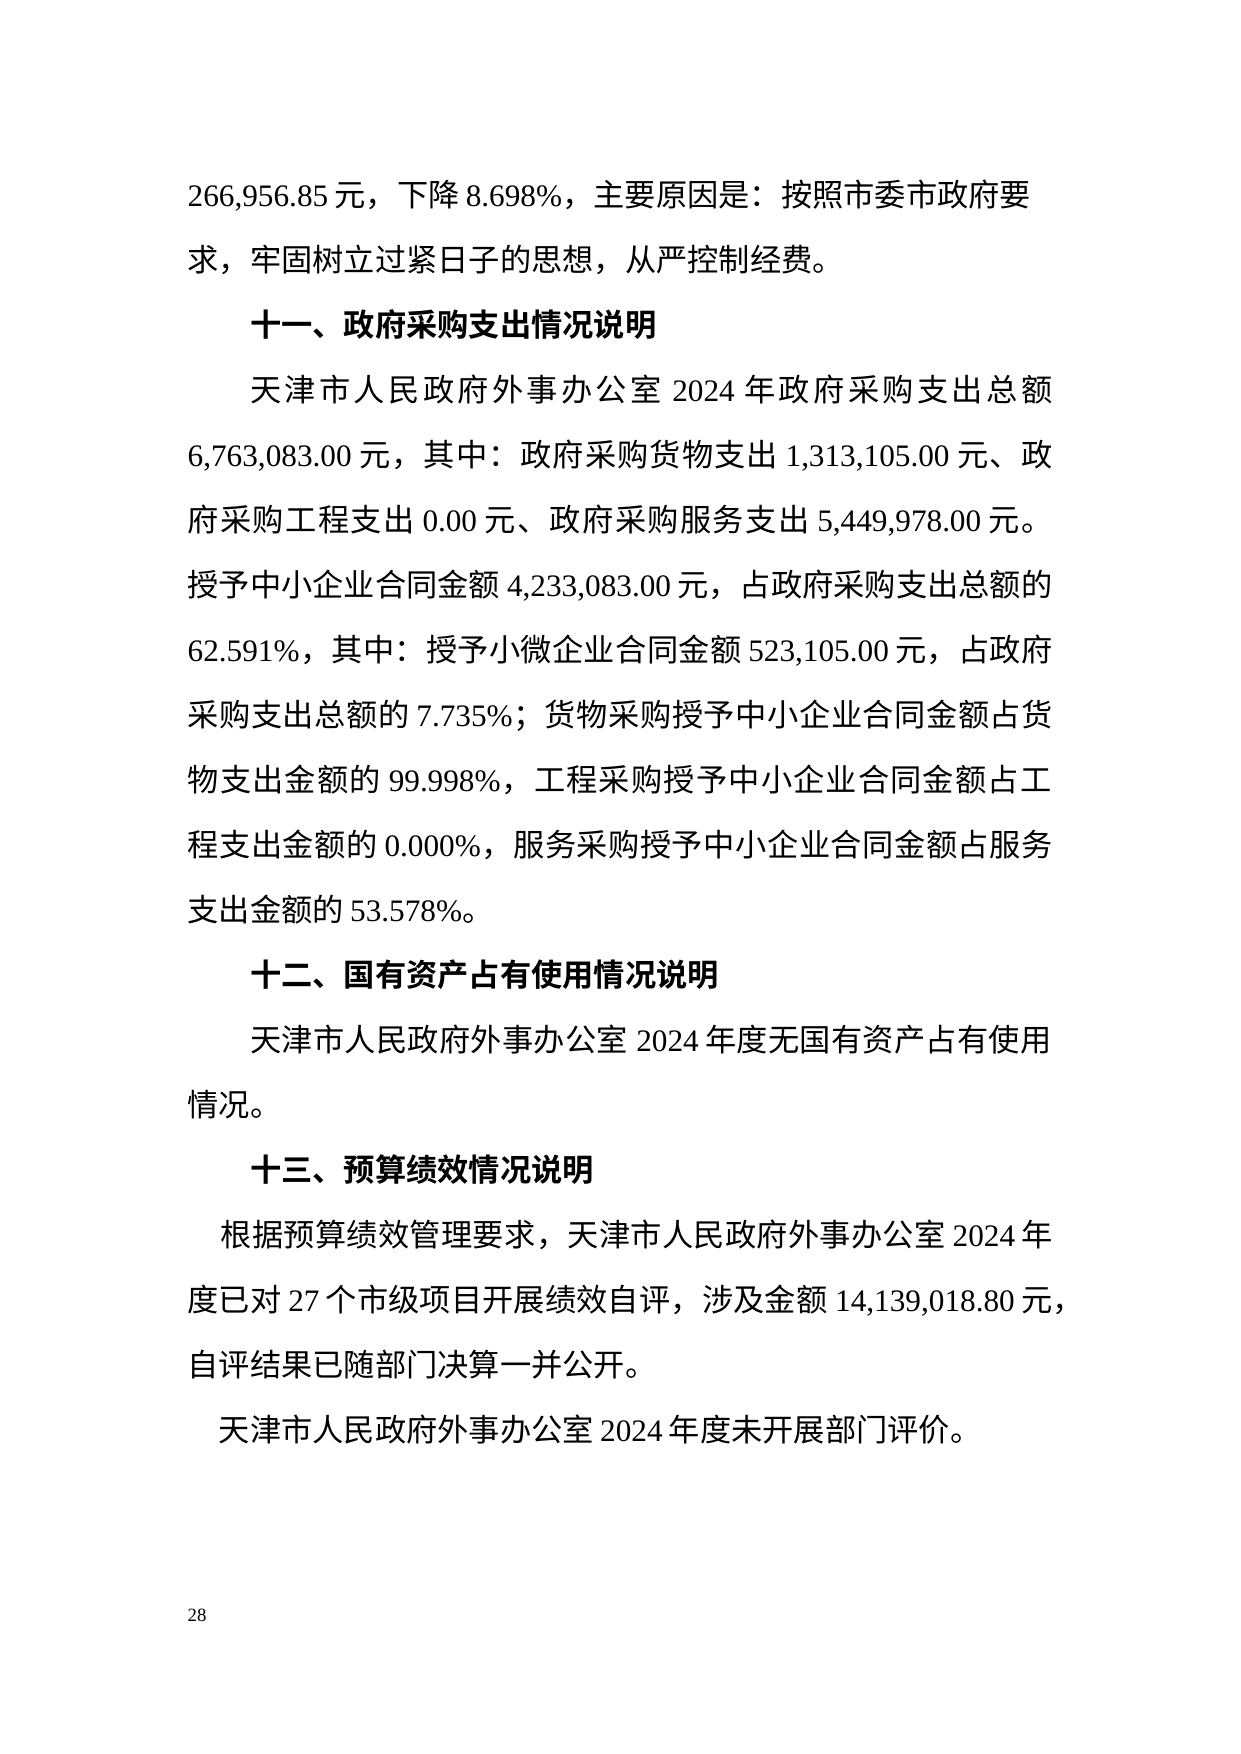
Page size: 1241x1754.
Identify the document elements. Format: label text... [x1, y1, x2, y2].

text 根据预算绩效管理要求，天津市人民政府外事办公室2024年度已对27个市级项目开展绩效自评，涉及金额14,139,018.80元，自评结果已随部门决算一并公开。 [187, 1200, 1053, 1395]
text 天津市人民政府外事办公室2024年度无国有资产占有使用情况。 [187, 1005, 1053, 1135]
text 天津市人民政府外事办公室2024年度未开展部门评价。 [187, 1395, 1053, 1460]
subtitle 十二、国有资产占有使用情况说明 [187, 940, 1053, 1005]
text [187, 160, 1053, 290]
text 天津市人民政府外事办公室2024年政府采购支出总额6,763,083.00元，其中：政府采购货物支出1,313,105.00元、政府采购工程支出0.00元、政府采购服务支出5,449,978.00元。授予中小企业合同金额4,233,083.00元，占政府采购支出总额的62.591%，其中：授予小微企业合同金额523,105.00元，占政府采购支出总额的7.735%；货物采购授予中小企业合同金额占货物支出金额的99.998%，工程采购授予中小企业合同金额占工程支出金额的0.000%，服务采购授予中小企业合同金额占服务支出金额的53.578%。 [187, 355, 1053, 940]
subtitle 十三、预算绩效情况说明 [187, 1135, 1053, 1200]
subtitle 十一、政府采购支出情况说明 [187, 290, 1053, 355]
